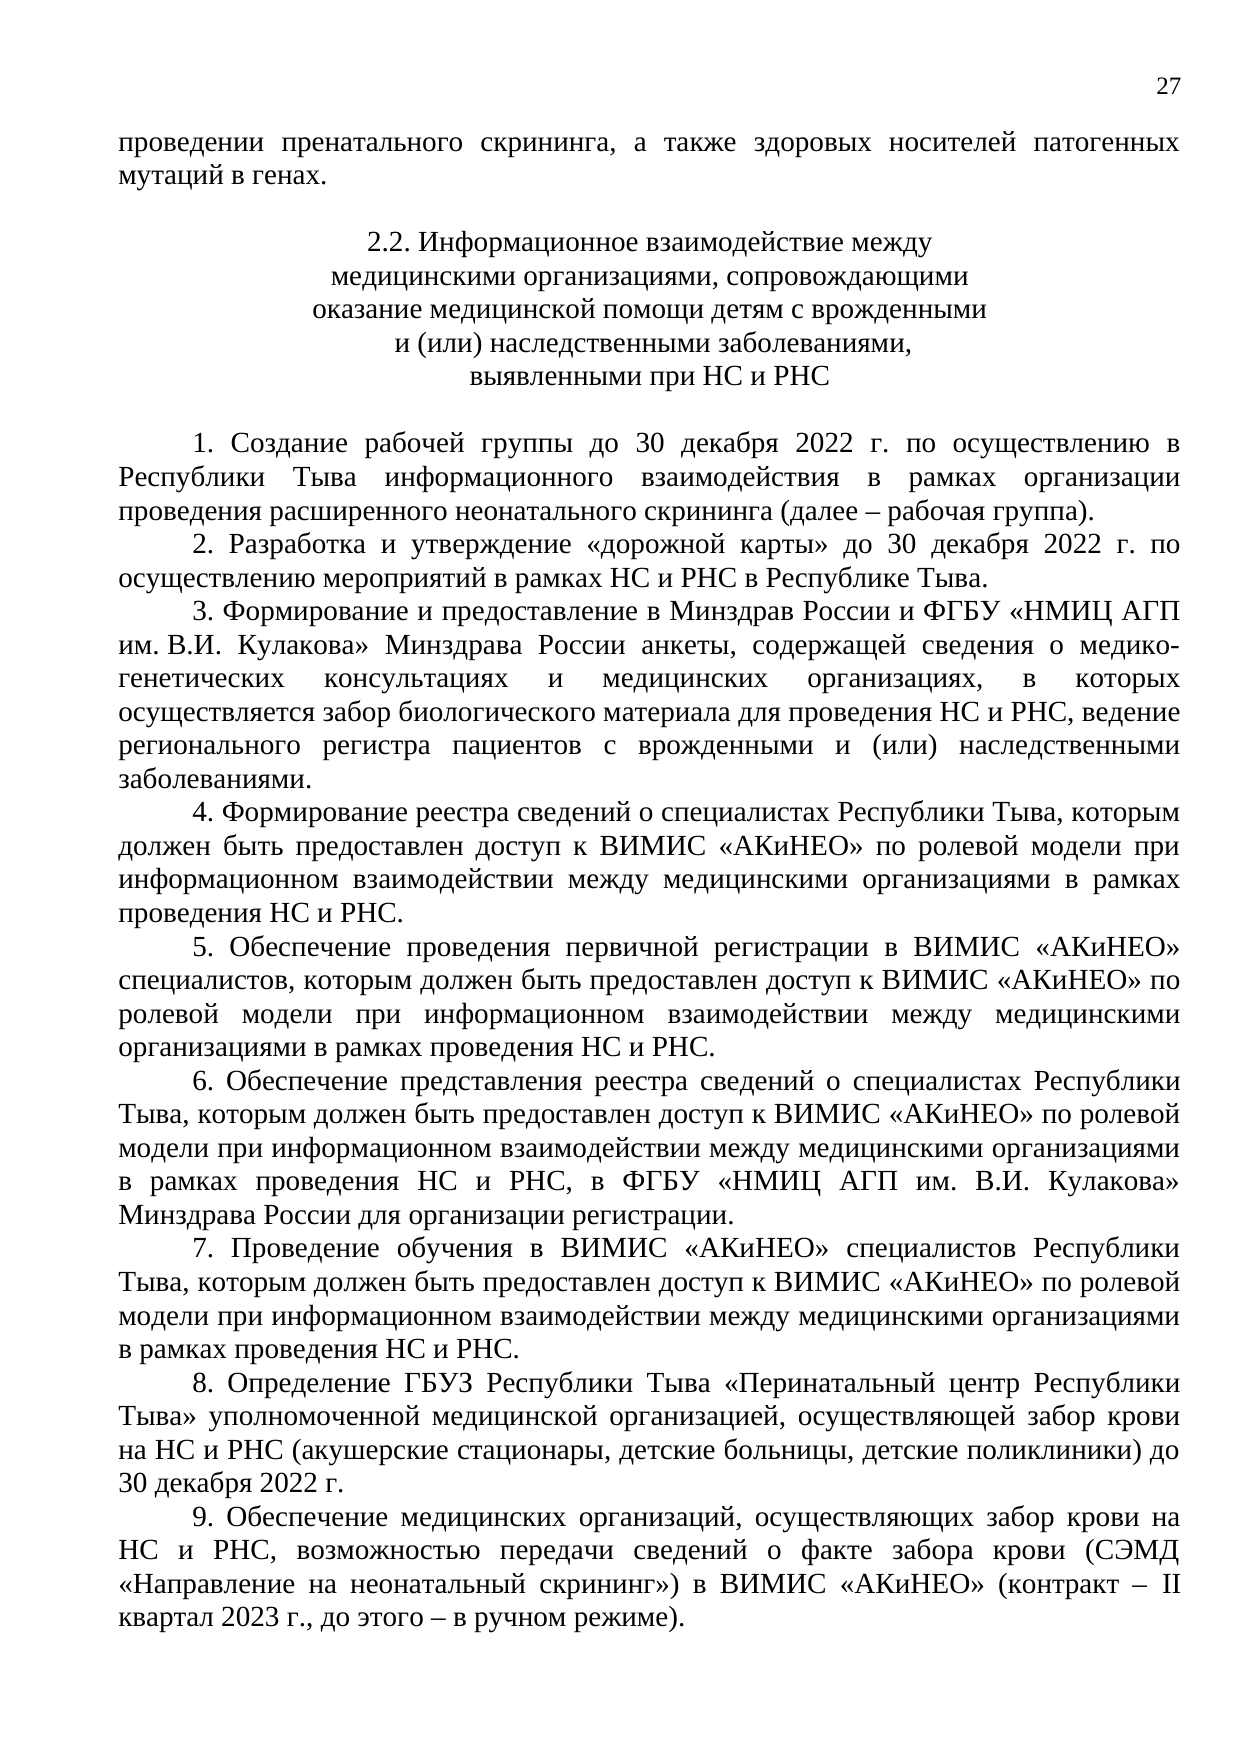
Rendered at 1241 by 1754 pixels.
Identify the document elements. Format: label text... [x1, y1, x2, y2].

text 8. Определение ГБУЗ Республики Тыва «Перинатальный центр Республики Тыва» уполномоченной медицинской организацией, осуществляющей забор крови на НС и РНС (акушерские стационары, детские больницы, детские поликлиники) до 30 декабря 2022 г. [118, 1365, 1181, 1499]
text выявленными при НС и РНС [118, 358, 1181, 392]
text 5. Обеспечение проведения первичной регистрации в ВИМИС «АКиНЕО» специалистов, которым должен быть предоставлен доступ к ВИМИС «АКиНЕО» по ролевой модели при информационном взаимодействии между медицинскими организациями в рамках проведения НС и РНС. [118, 929, 1181, 1063]
text 6. Обеспечение представления реестра сведений о специалистах Республики Тыва, которым должен быть предоставлен доступ к ВИМИС «АКиНЕО» по ролевой модели при информационном взаимодействии между медицинскими организациями в рамках проведения НС и РНС, в ФГБУ «НМИЦ АГП им. В.И. Кулакова» Минздрава России для организации регистрации. [118, 1063, 1181, 1231]
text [118, 124, 1181, 191]
text оказание медицинской помощи детям с врожденными [118, 291, 1181, 325]
text 3. Формирование и предоставление в Минздрав России и ФГБУ «НМИЦ АГП им. В.И. Кулакова» Минздрава России анкеты, содержащей сведения о медико-генетических консультациях и медицинских организациях, в которых осуществляется забор биологического материала для проведения НС и РНС, ведение регионального регистра пациентов с врожденными и (или) наследственными заболеваниями. [118, 593, 1181, 794]
text 4. Формирование реестра сведений о специалистах Республики Тыва, которым должен быть предоставлен доступ к ВИМИС «АКиНЕО» по ролевой модели при информационном взаимодействии между медицинскими организациями в рамках проведения НС и РНС. [118, 794, 1181, 929]
text медицинскими организациями, сопровождающими [118, 258, 1181, 291]
text 2.2. Информационное взаимодействие между [118, 224, 1181, 258]
text 9. Обеспечение медицинских организаций, осуществляющих забор крови на НС и РНС, возможностью передачи сведений о факте забора крови (СЭМД «Направление на неонатальный скрининг») в ВИМИС «АКиНЕО» (контракт – II квартал 2023 г., до этого – в ручном режиме). [118, 1499, 1181, 1633]
text 1. Создание рабочей группы до 30 декабря 2022 г. по осуществлению в Республики Тыва информационного взаимодействия в рамках организации проведения расширенного неонатального скрининга (далее – рабочая группа). [118, 426, 1181, 526]
text и (или) наследственными заболеваниями, [118, 325, 1181, 358]
text 2. Разработка и утверждение «дорожной карты» до 30 декабря 2022 г. по осуществлению мероприятий в рамках НС и РНС в Республике Тыва. [118, 526, 1181, 593]
text 7. Проведение обучения в ВИМИС «АКиНЕО» специалистов Республики Тыва, которым должен быть предоставлен доступ к ВИМИС «АКиНЕО» по ролевой модели при информационном взаимодействии между медицинскими организациями в рамках проведения НС и РНС. [118, 1231, 1181, 1365]
